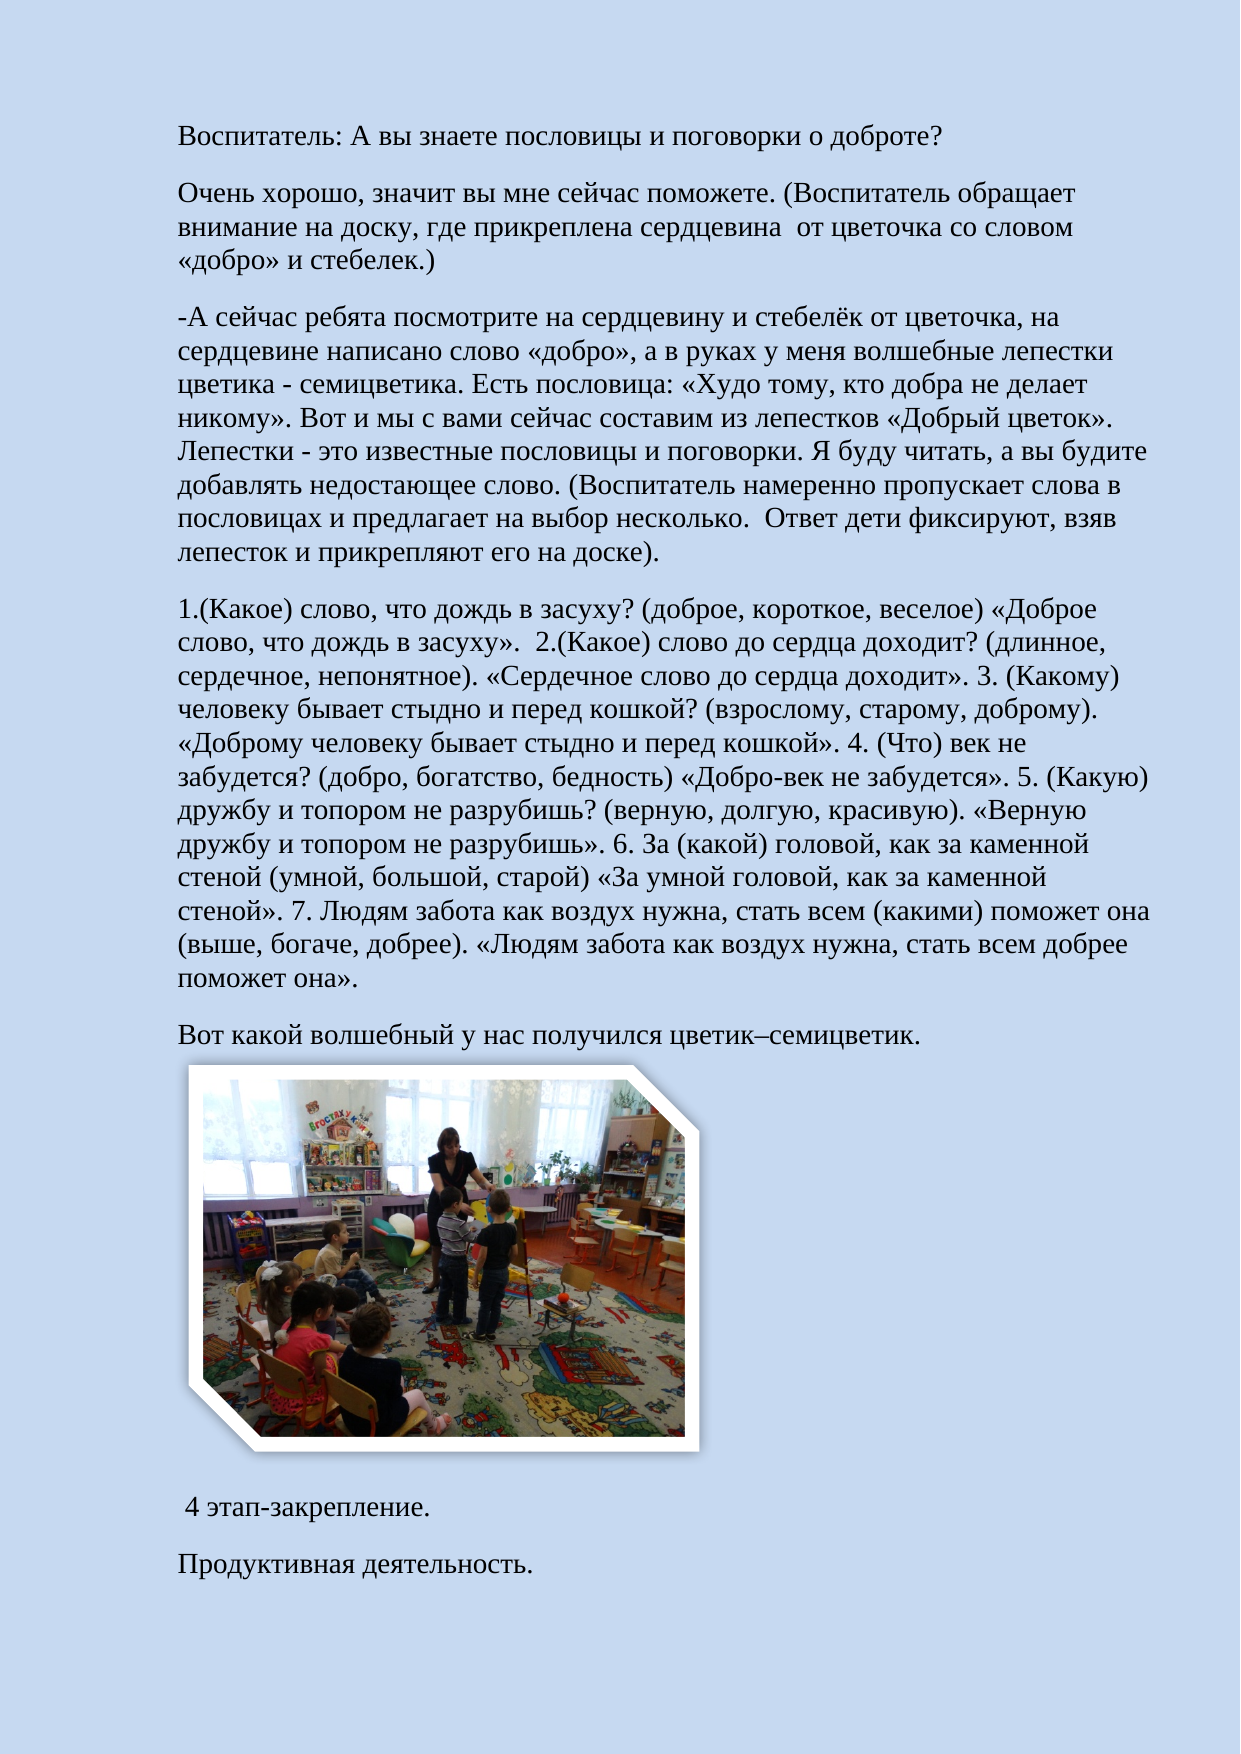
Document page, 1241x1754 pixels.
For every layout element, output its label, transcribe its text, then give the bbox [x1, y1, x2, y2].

text Продуктивная деятельность. [177, 1547, 1152, 1580]
text -А сейчас ребята посмотрите на сердцевину и стебелёк от цветочка, на сердцевине написано слово «добро», а в руках у меня волшебные лепестки цветика - семицветика. Есть пословица: «Худо тому, кто добра не делает никому». Вот и мы с вами сейчас составим из лепестков «Добрый цветок». Лепестки - это известные пословицы и поговорки. Я буду читать, а вы будите добавлять недостающее слово. (Воспитатель намеренно пропускает слова в пословицах и предлагает на выбор несколько. Ответ дети фиксируют, взяв лепесток и прикрепляют его на доске). [177, 299, 1152, 567]
text 4 этап-закрепление. [177, 1489, 1152, 1523]
picture [204, 1080, 684, 1436]
text Воспитатель: А вы знаете пословицы и поговорки о доброте? [177, 118, 1152, 152]
text Очень хорошо, значит вы мне сейчас поможете. (Воспитатель обращает внимание на доску, где прикреплена сердцевина от цветочка со словом «добро» и стебелек.) [177, 175, 1152, 276]
text 1.(Какое) слово, что дождь в засуху? (доброе, короткое, веселое) «Доброе слово, что дождь в засуху». 2.(Какое) слово до сердца доходит? (длинное, сердечное, непонятное). «Сердечное слово до сердца доходит». 3. (Какому) человеку бывает стыдно и перед кошкой? (взрослому, старому, доброму). «Доброму человеку бывает стыдно и перед кошкой». 4. (Что) век не забудется? (добро, богатство, бедность) «Добро-век не забудется». 5. (Какую) дружбу и топором не разрубишь? (верную, долгую, красивую). «Верную дружбу и топором не разрубишь». 6. За (какой) головой, как за каменной стеной (умной, большой, старой) «За умной головой, как за каменной стеной». 7. Людям забота как воздух нужна, стать всем (какими) поможет она (выше, богаче, добрее). «Людям забота как воздух нужна, стать всем добрее поможет она». [177, 591, 1152, 993]
